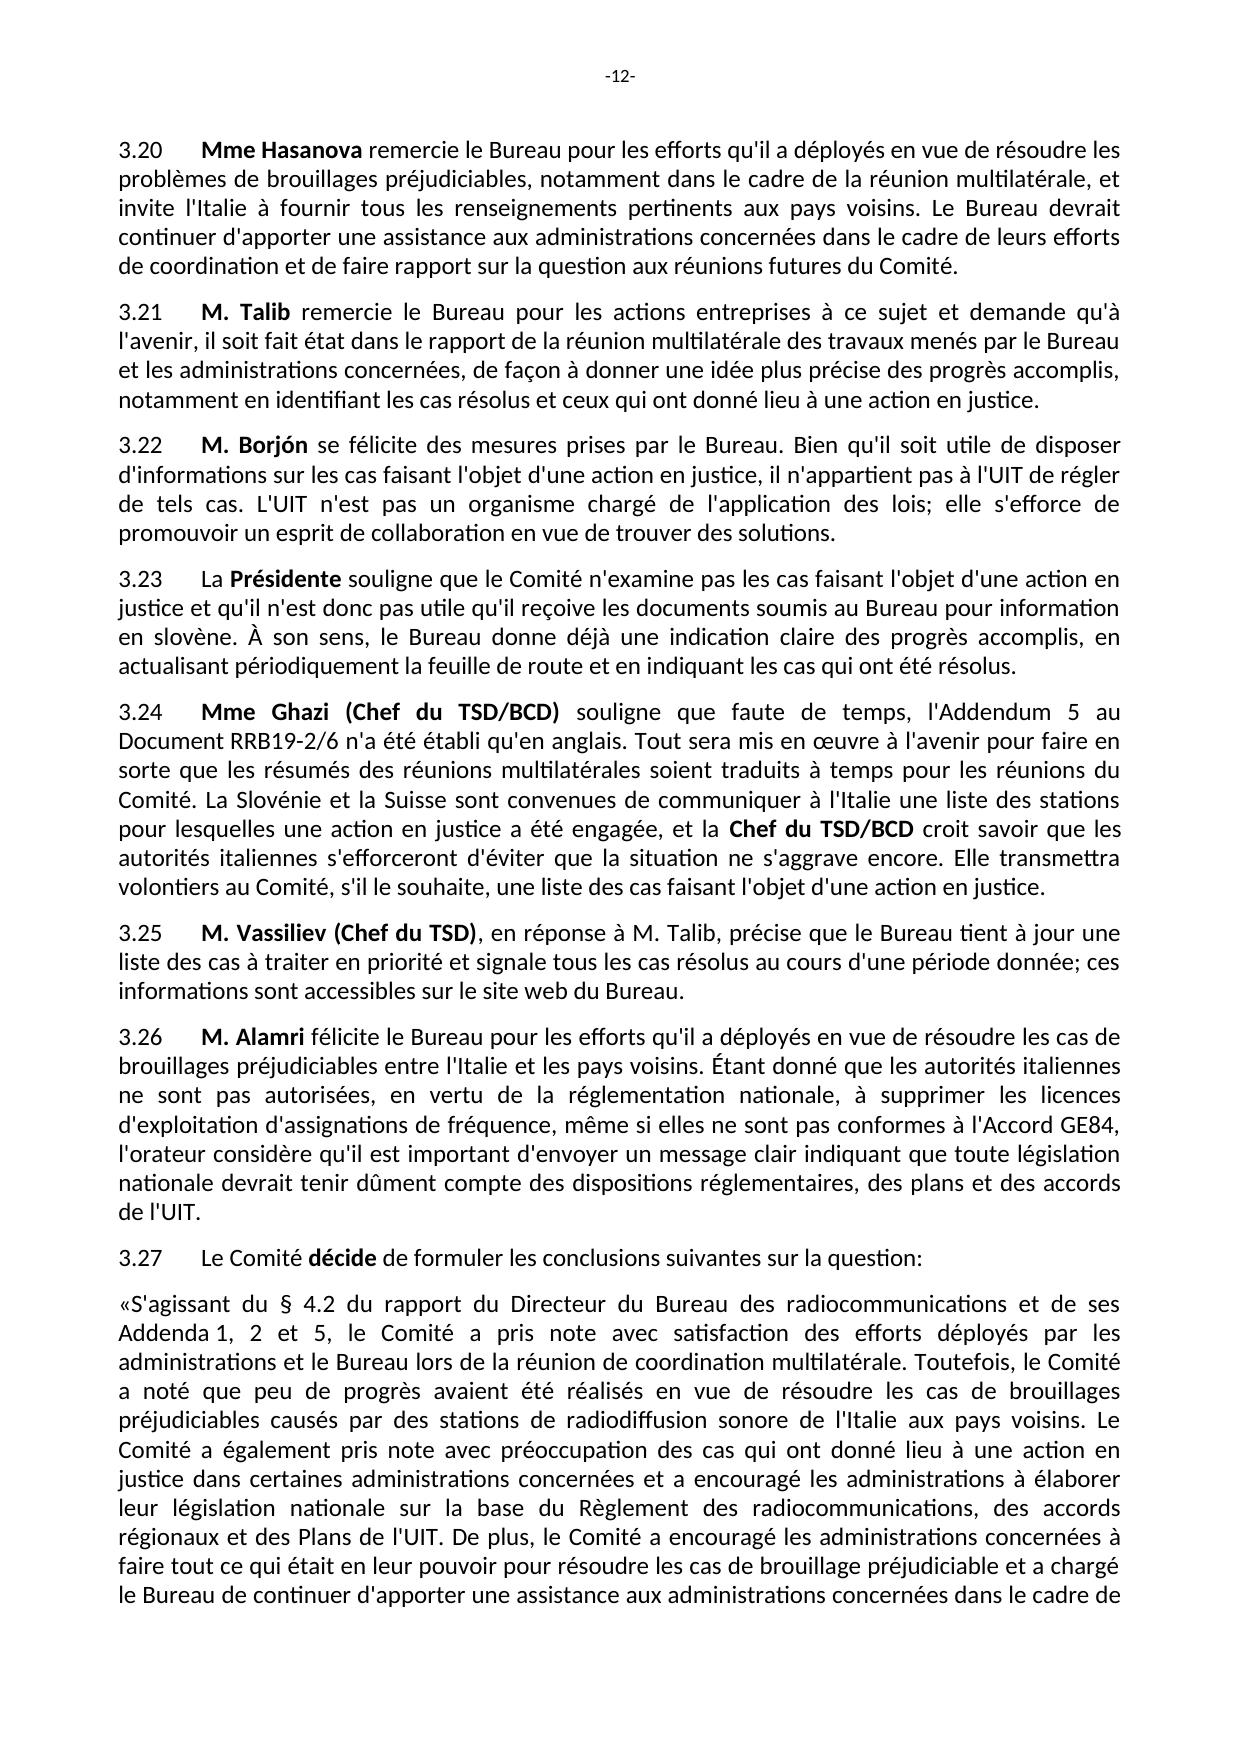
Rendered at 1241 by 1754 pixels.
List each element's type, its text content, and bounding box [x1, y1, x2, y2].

text 3.22 M. Borjón se félicite des mesures prises par le Bureau. Bien qu'il soit utile de disposer d'informations sur les cas faisant l'objet d'une action en justice, il n'appartient pas à l'UIT de régler de tels cas. L'UIT n'est pas un organisme chargé de l'application des lois; elle s'efforce de promouvoir un esprit de collaboration en vue de trouver des solutions. [118, 431, 1122, 547]
text 3.24 Mme Ghazi (Chef du TSD/BCD) souligne que faute de temps, l'Addendum 5 au Document RRB19-2/6 n'a été établi qu'en anglais. Tout sera mis en œuvre à l'avenir pour faire en sorte que les résumés des réunions multilatérales soient traduits à temps pour les réunions du Comité. La Slovénie et la Suisse sont convenues de communiquer à l'Italie une liste des stations pour lesquelles une action en justice a été engagée, et la Chef du TSD/BCD croit savoir que les autorités italiennes s'efforceront d'éviter que la situation ne s'aggrave encore. Elle transmettra volontiers au Comité, s'il le souhaite, une liste des cas faisant l'objet d'une action en justice. [118, 697, 1122, 901]
text 3.27 Le Comité décide de formuler les conclusions suivantes sur la question: [118, 1243, 1122, 1272]
text 3.23 La Présidente souligne que le Comité n'examine pas les cas faisant l'objet d'une action en justice et qu'il n'est donc pas utile qu'il reçoive les documents soumis au Bureau pour information en slovène. À son sens, le Bureau donne déjà une indication claire des progrès accomplis, en actualisant périodiquement la feuille de route et en indiquant les cas qui ont été résolus. [118, 564, 1122, 681]
text 3.21 M. Talib remercie le Bureau pour les actions entreprises à ce sujet et demande qu'à l'avenir, il soit fait état dans le rapport de la réunion multilatérale des travaux menés par le Bureau et les administrations concernées, de façon à donner une idée plus précise des progrès accomplis, notamment en identifiant les cas résolus et ceux qui ont donné lieu à une action en justice. [118, 297, 1122, 414]
text 3.26 M. Alamri félicite le Bureau pour les efforts qu'il a déployés en vue de résoudre les cas de brouillages préjudiciables entre l'Italie et les pays voisins. Étant donné que les autorités italiennes ne sont pas autorisées, en vertu de la réglementation nationale, à supprimer les licences d'exploitation d'assignations de fréquence, même si elles ne sont pas conformes à l'Accord GE84, l'orateur considère qu'il est important d'envoyer un message clair indiquant que toute législation nationale devrait tenir dûment compte des dispositions réglementaires, des plans et des accords de l'UIT. [118, 1022, 1122, 1226]
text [118, 1289, 1122, 1610]
text 3.20 Mme Hasanova remercie le Bureau pour les efforts qu'il a déployés en vue de résoudre les problèmes de brouillages préjudiciables, notamment dans le cadre de la réunion multilatérale, et invite l'Italie à fournir tous les renseignements pertinents aux pays voisins. Le Bureau devrait continuer d'apporter une assistance aux administrations concernées dans le cadre de leurs efforts de coordination et de faire rapport sur la question aux réunions futures du Comité. [118, 135, 1122, 281]
text 3.25 M. Vassiliev (Chef du TSD), en réponse à M. Talib, précise que le Bureau tient à jour une liste des cas à traiter en priorité et signale tous les cas résolus au cours d'une période donnée; ces informations sont accessibles sur le site web du Bureau. [118, 918, 1122, 1006]
